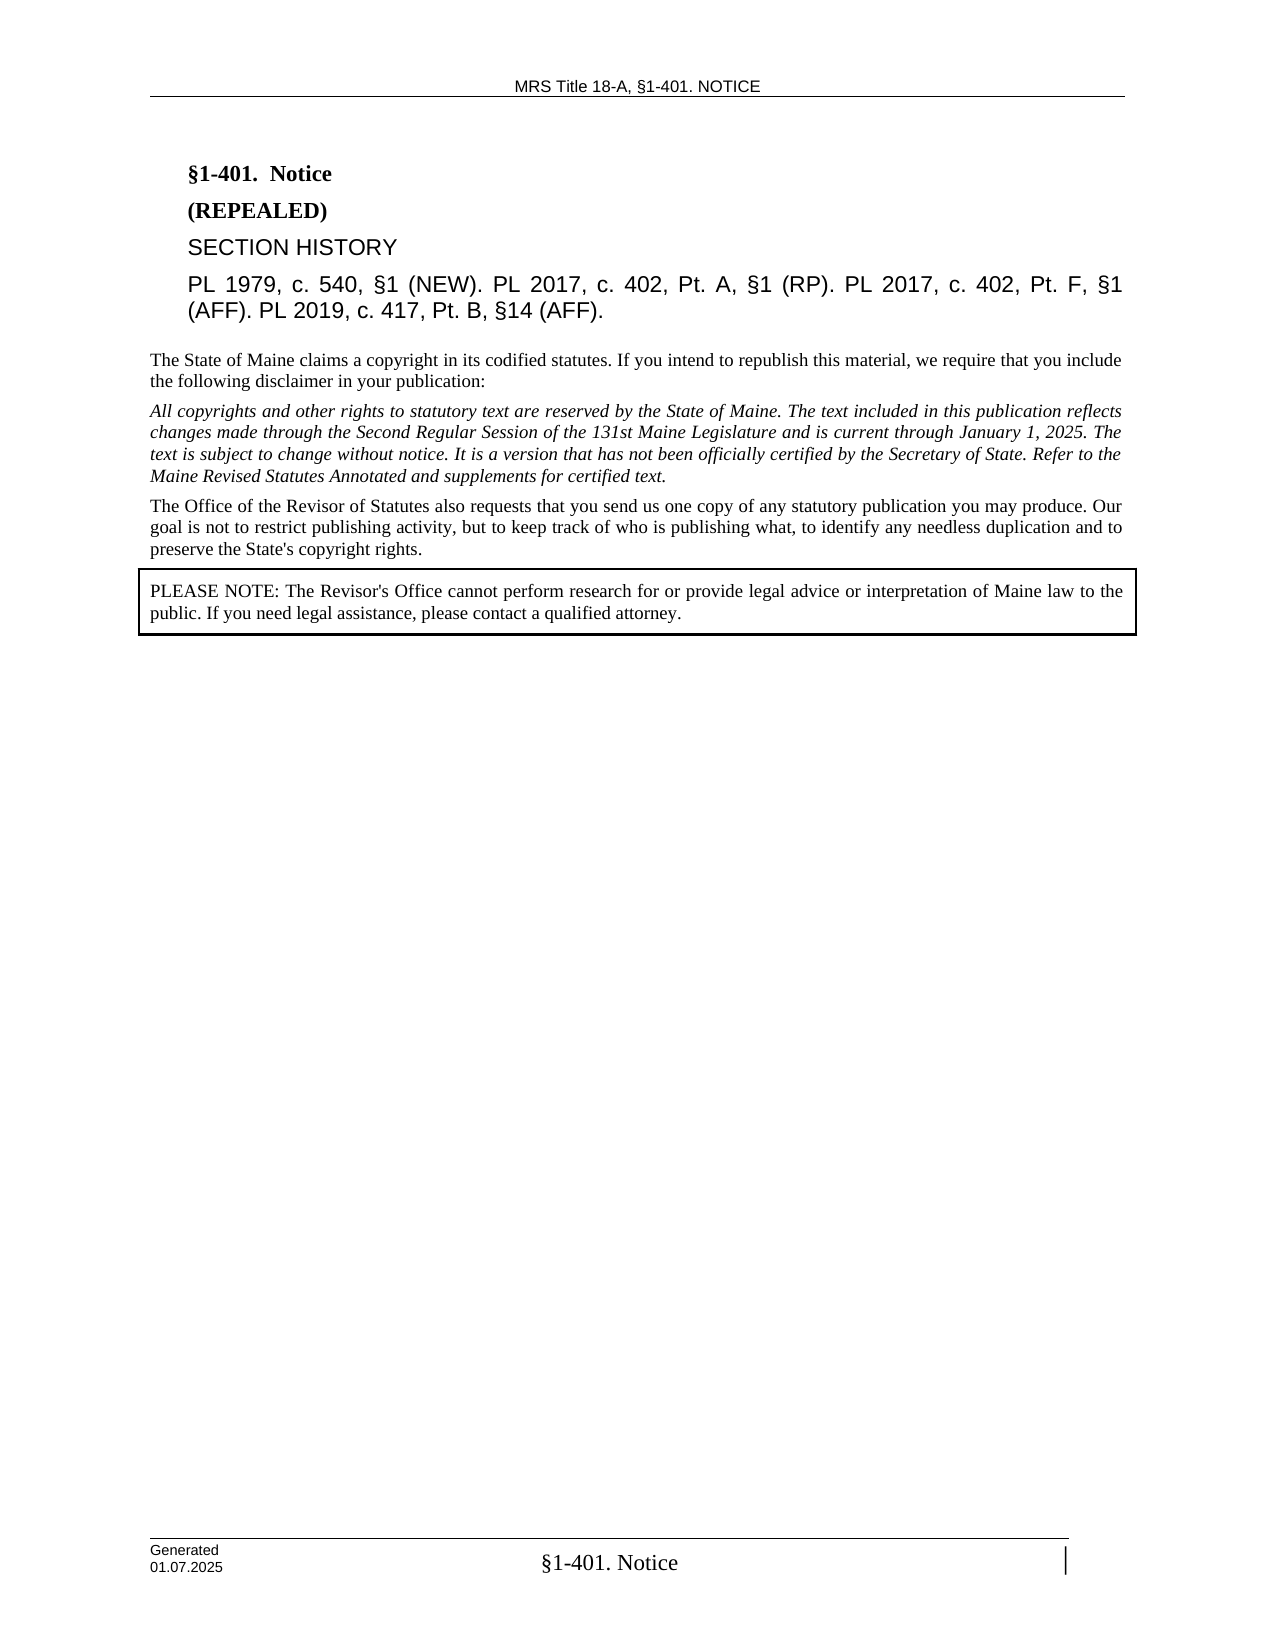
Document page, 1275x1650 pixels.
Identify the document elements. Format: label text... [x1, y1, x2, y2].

text All copyrights and other rights to statutory text are reserved by the State of Maine. The text included in this publication reflects changes made through the Second Regular Session of the 131st Maine Legislature and is current through January 1, 2025 . The text is subject to change without notice. It is a version that has not been officially certified by the Secretary of State. Refer to the Maine Revised Statutes Annotated and supplements for certified text. [150, 400, 1125, 486]
text §1-401. Notice [187, 160, 1125, 187]
text PL 1979, c. 540, §1 (NEW). PL 2017, c. 402, Pt. A, §1 (RP). PL 2017, c. 402, Pt. F, §1 (AFF). PL 2019, c. 417, Pt. B, §14 (AFF). [187, 271, 1125, 323]
text The Office of the Revisor of Statutes also requests that you send us one copy of any statutory publication you may produce. Our goal is not to restrict publishing activity, but to keep track of who is publishing what, to identify any needless duplication and to preserve the State's copyright rights. [150, 494, 1125, 559]
text SECTION HISTORY [187, 234, 1125, 260]
text The State of Maine claims a copyright in its codified statutes. If you intend to republish this material, we require that you include the following disclaimer in your publication: [150, 348, 1125, 392]
text PLEASE NOTE: The Revisor's Office cannot perform research for or provide legal advice or interpretation of Maine law to the public. If you need legal assistance, please contact a qualified attorney. [140, 570, 1135, 633]
text (REPEALED) [187, 197, 1125, 223]
